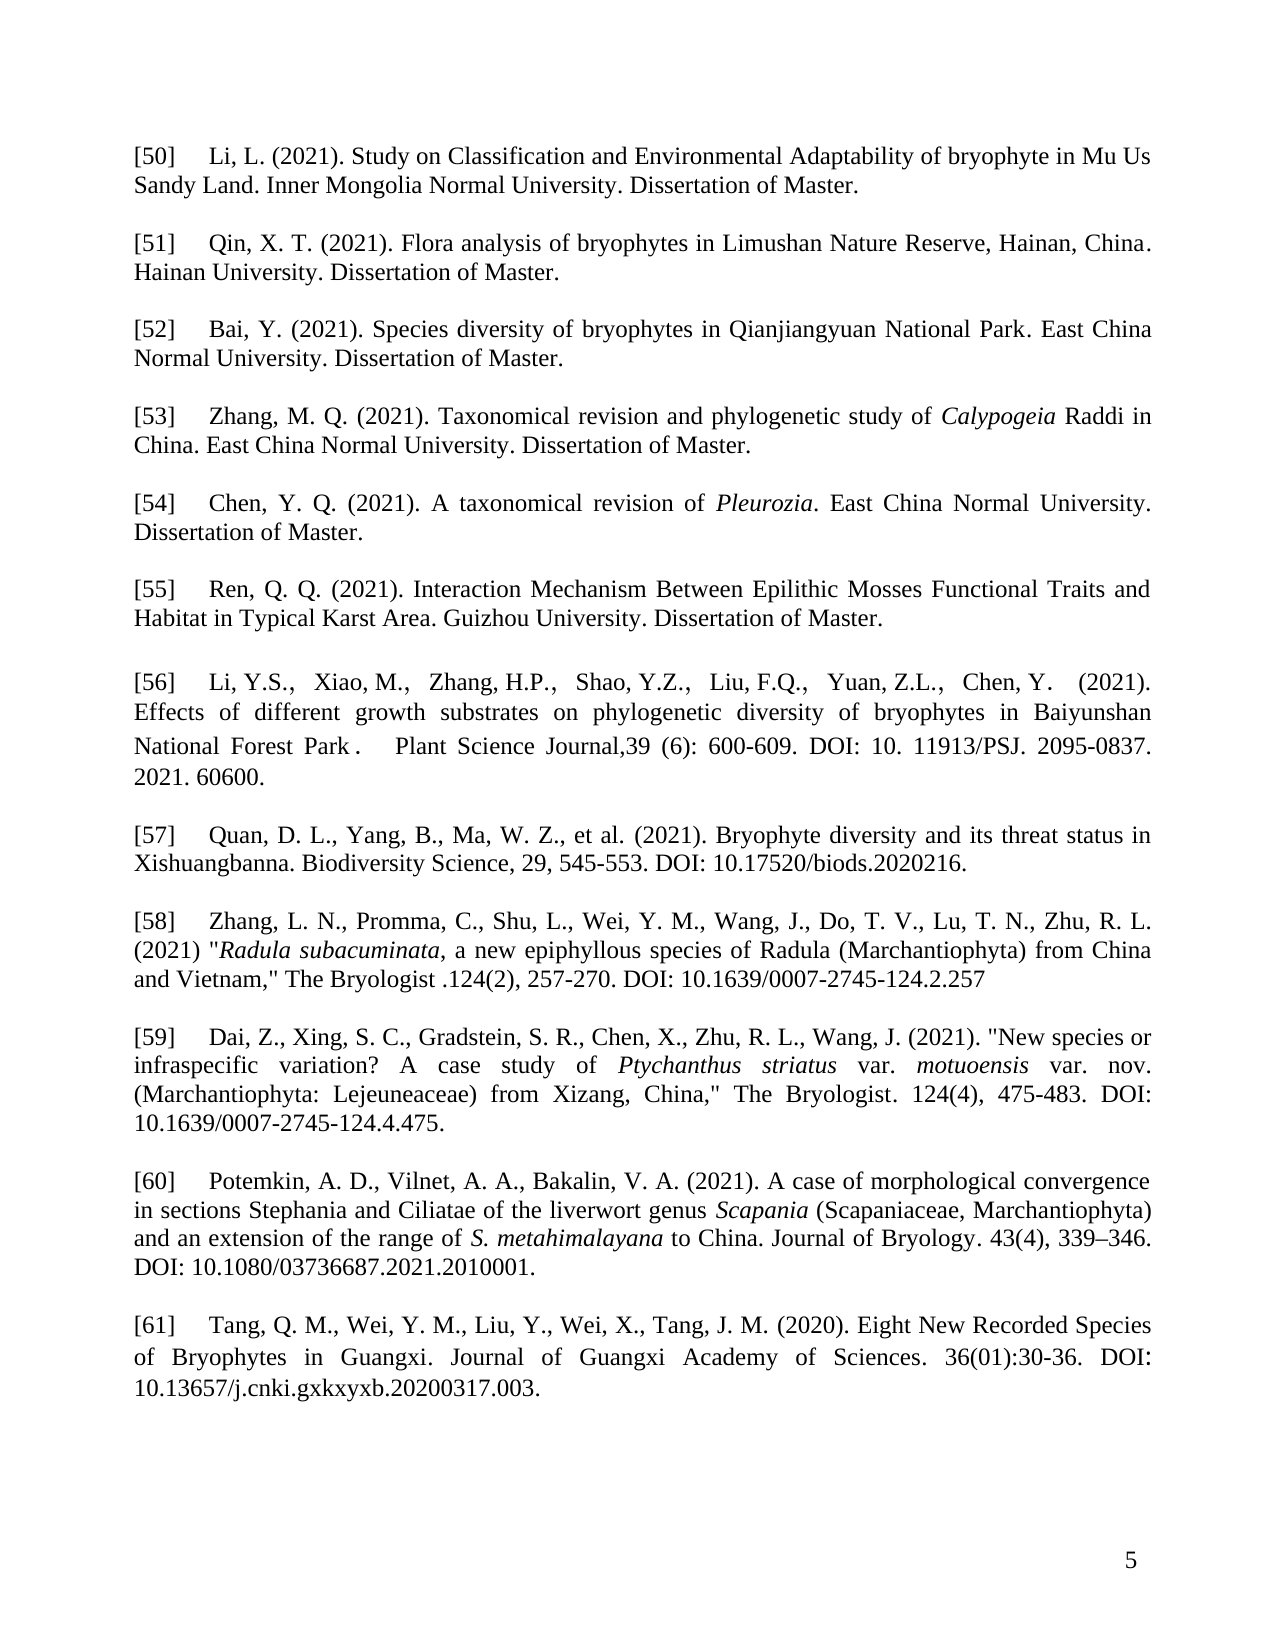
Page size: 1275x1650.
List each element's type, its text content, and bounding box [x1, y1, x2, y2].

text [52] Bai, Y. (2021). Species diversity of bryophytes in Qianjiangyuan National Park. East China Normal University. Dissertation of Master. [133, 314, 1152, 372]
text [51] Qin, X. T. (2021). Flora analysis of bryophytes in Limushan Nature Reserve, Hainan, China. Hainan University. Dissertation of Master. [133, 228, 1152, 285]
text [60] Potemkin, A. D., Vilnet, A. A., Bakalin, V. A. (2021). A case of morphological convergence in sections Stephania and Ciliatae of the liverwort genus Scapania (Scapaniaceae, Marchantiophyta) and an extension of the range of S. metahimalayana to China. Journal of Bryology. 43(4), 339–346. DOI: 10.1080/03736687.2021.2010001. [133, 1166, 1152, 1281]
text [53] Zhang, M. Q. (2021). Taxonomical revision and phylogenetic study of Calypogeia Raddi in China. East China Normal University. Dissertation of Master. [133, 401, 1152, 459]
text [54] Chen, Y. Q. (2021). A taxonomical revision of Pleurozia. East China Normal University. Dissertation of Master. [133, 488, 1152, 545]
text [50] Li, L. (2021). Study on Classification and Environmental Adaptability of bryophyte in Mu Us Sandy Land. Inner Mongolia Normal University. Dissertation of Master. [133, 141, 1152, 199]
text [59] Dai, Z., Xing, S. C., Gradstein, S. R., Chen, X., Zhu, R. L., Wang, J. (2021). "New species or infraspecific variation? A case study of Ptychanthus striatus var. motuoensis var. nov. (Marchantiophyta: Lejeuneaceae) from Xizang, China," The Bryologist. 124(4), 475-483. DOI: 10.1639/0007-2745-124.4.475. [133, 1022, 1152, 1137]
text [56] Li, Y.S.，Xiao, M.，Zhang, H.P.，Shao, Y.Z.，Liu, F.Q.，Yuan, Z.L.，Chen, Y． (2021). Effects of different growth substrates on phylogenetic diversity of bryophytes in Baiyunshan National Forest Park． Plant Science Journal,39 (6): 600-609. DOI: 10. 11913/PSJ. 2095-0837. 2021. 60600. [133, 661, 1152, 791]
text [57] Quan, D. L., Yang, B., Ma, W. Z., et al. (2021). Bryophyte diversity and its threat status in Xishuangbanna. Biodiversity Science, 29, 545-553. DOI: 10.17520/biods.2020216. [133, 820, 1152, 877]
text [61] Tang, Q. M., Wei, Y. M., Liu, Y., Wei, X., Tang, J. M. (2020). Eight New Recorded Species of Bryophytes in Guangxi. Journal of Guangxi Academy of Sciences. 36(01):30-36. DOI: 10.13657/j.cnki.gxkxyxb.20200317.003. [133, 1310, 1152, 1402]
text [58] Zhang, L. N., Promma, C., Shu, L., Wei, Y. M., Wang, J., Do, T. V., Lu, T. N., Zhu, R. L. (2021) "Radula subacuminata, a new epiphyllous species of Radula (Marchantiophyta) from China and Vietnam," The Bryologist .124(2), 257-270. DOI: 10.1639/0007-2745-124.2.257 [133, 906, 1152, 993]
text [55] Ren, Q. Q. (2021). Interaction Mechanism Between Epilithic Mosses Functional Traits and Habitat in Typical Karst Area. Guizhou University. Dissertation of Master. [133, 574, 1152, 632]
